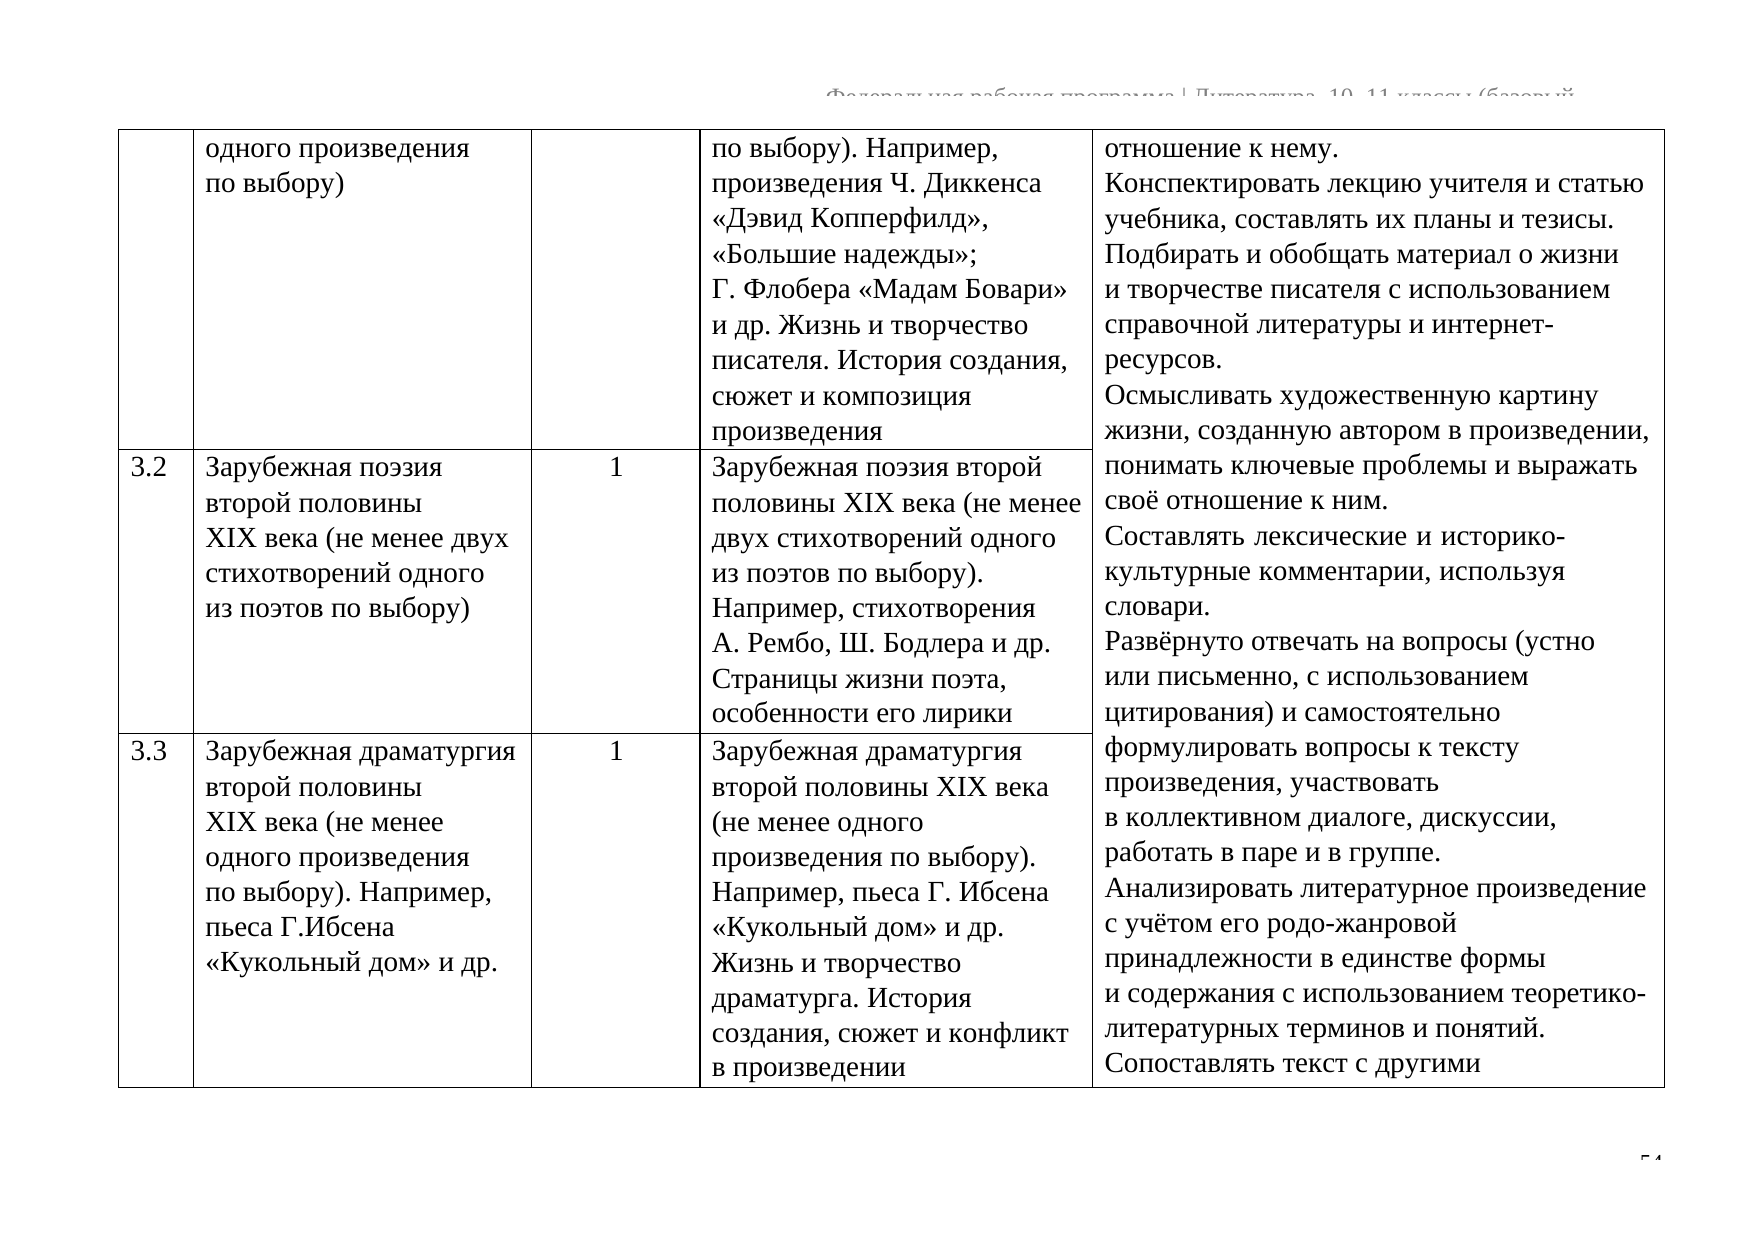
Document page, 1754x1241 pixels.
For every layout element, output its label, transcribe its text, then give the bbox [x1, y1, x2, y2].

table_cell Зарубежная поэзия второй половины XIX века (не менее двух стихотворений одного из поэтов по выбору) [194, 450, 531, 732]
table_header [119, 130, 193, 448]
table_cell 1 [532, 734, 699, 1087]
table_cell 3.2 [119, 450, 193, 732]
table_cell 3.3 [119, 734, 193, 1087]
table_cell 1 [532, 450, 699, 732]
table_header по выбору). Например, произведения Ч. Диккенса «Дэвид Копперфилд», «Большие надежды»; Г. Флобера «Мадам Бовари» и др. Жизнь и творчество писателя. История создания, сюжет и композиция произведения [701, 130, 1092, 448]
table_header [532, 130, 699, 448]
table_header одного произведения по выбору) [194, 130, 531, 448]
table_cell Зарубежная поэзия второй половины XIX века (не менее двух стихотворений одного из поэтов по выбору). Например, стихотворения А. Рембо, Ш. Бодлера и др. Страницы жизни поэта, особенности его лирики [701, 450, 1092, 732]
table_cell Зарубежная драматургия второй половины XIX века (не менее одного произведения по выбору). Например, пьеса Г.Ибсена «Кукольный дом» и др. [194, 734, 531, 1087]
table_cell Зарубежная драматургия второй половины XIX века (не менее одного произведения по выбору). Например, пьеса Г. Ибсена «Кукольный дом» и др. Жизнь и творчество драматурга. История создания, сюжет и конфликт в произведении [701, 734, 1092, 1087]
table_header отношение к нему. Конспектировать лекцию учителя и статью учебника, составлять их планы и тезисы. Подбирать и обобщать материал о жизни и творчестве писателя с использованием справочной литературы и интернет- ресурсов. Осмысливать художественную картину жизни, созданную автором в произведении, понимать ключевые проблемы и выражать своё отношение к ним. Составлять лексические и историко- культурные комментарии, используя словари. Развёрнуто отвечать на вопросы (устно или письменно, с использованием цитирования) и самостоятельно формулировать вопросы к тексту произведения, участвовать в коллективном диалоге, дискуссии, работать в паре и в группе. Анализировать литературное произведение с учётом его родо-жанровой принадлежности в единстве формы и содержания с использованием теоретико- литературных терминов и понятий. Сопоставлять текст с другими [1093, 130, 1664, 1087]
